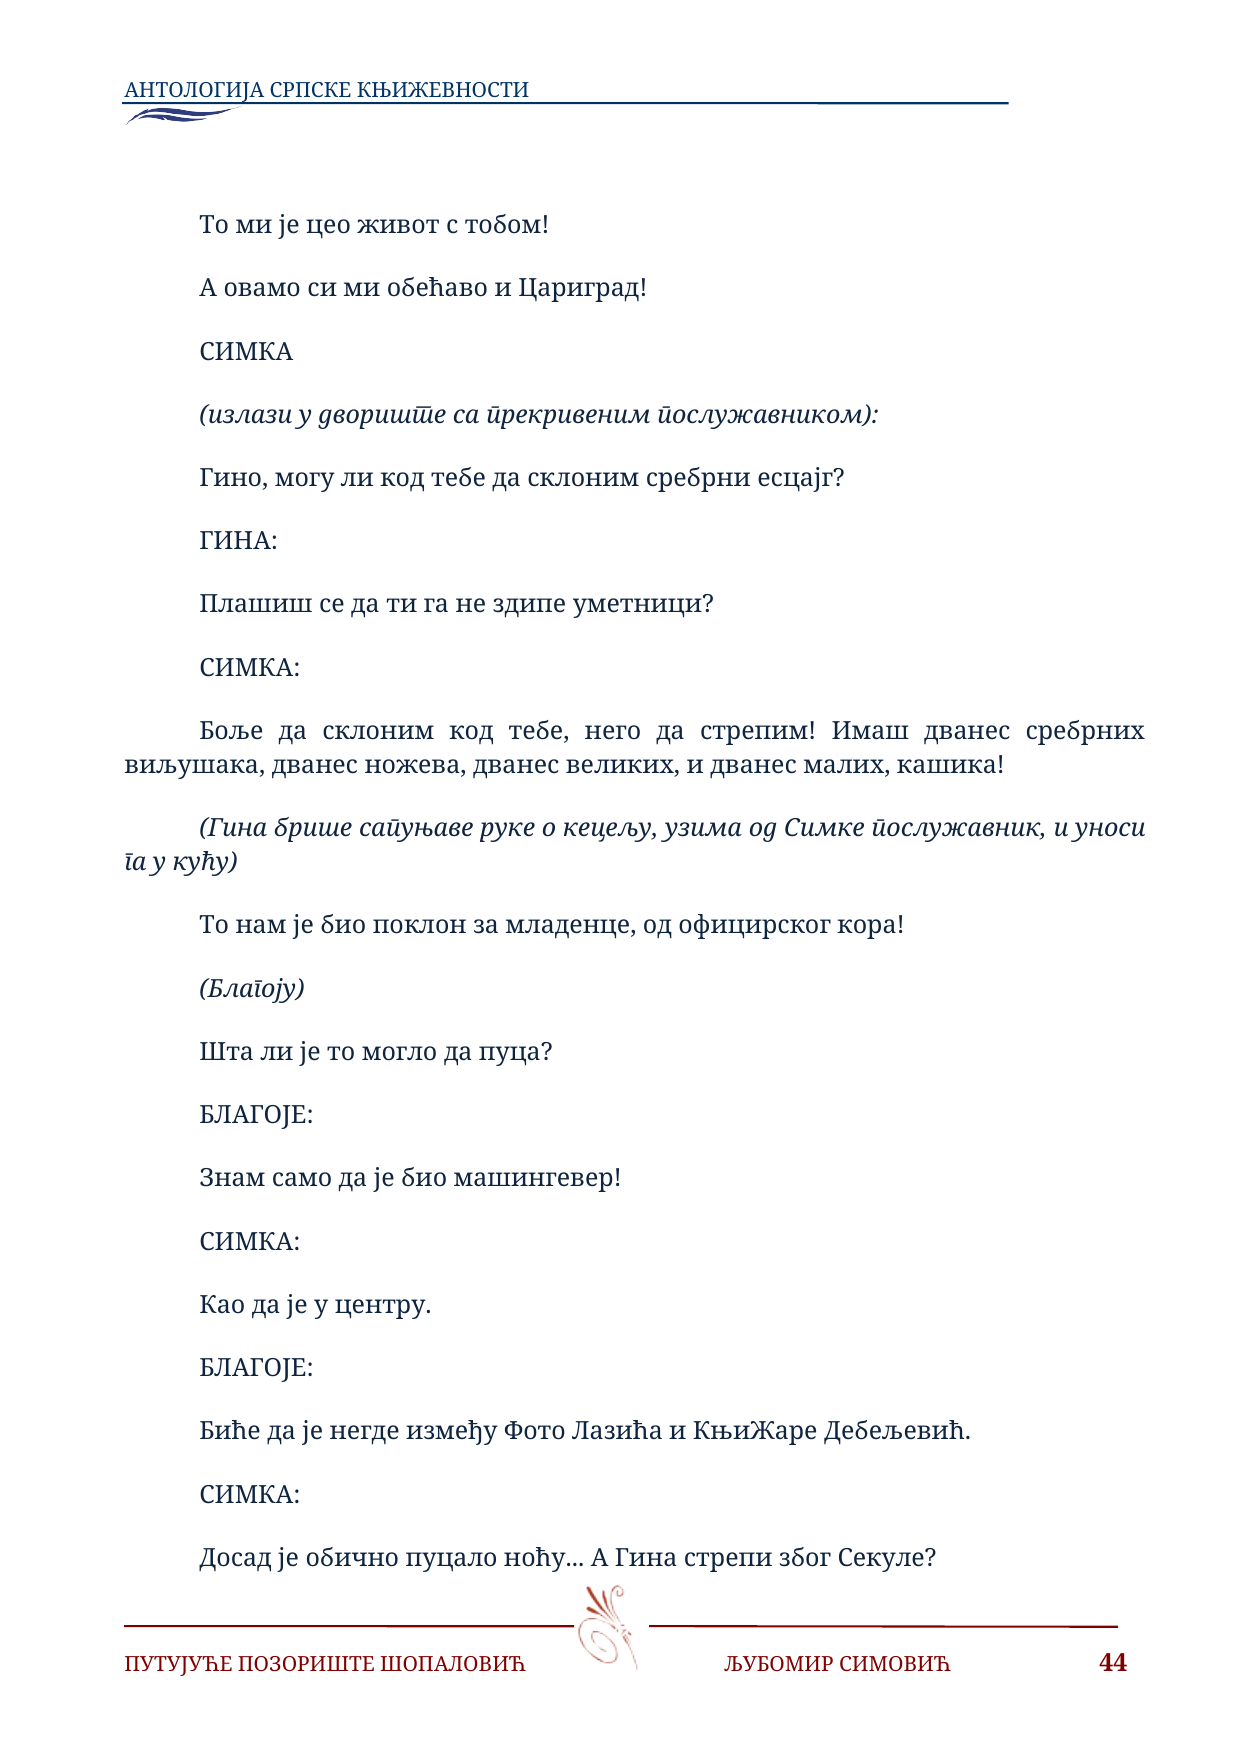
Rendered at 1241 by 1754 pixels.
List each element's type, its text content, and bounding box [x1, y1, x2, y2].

text То ми је цео живот с тобом! [124, 207, 1146, 241]
text Досад је обично пуцало ноћу... А Гина стрепи због Секуле? [124, 1539, 1146, 1573]
text СИМКА [124, 333, 1146, 367]
text Знам само да је био машингевер! [124, 1160, 1146, 1194]
text СИМКА: [124, 1223, 1146, 1257]
text То нам је био поклон за младенце, од официрског кора! [124, 907, 1146, 941]
text А овамо си ми обећаво и Цариград! [124, 270, 1146, 304]
text СИМКА: [124, 649, 1146, 683]
text (излази у двориште са прекривеним послужавником): [124, 396, 1146, 431]
text Плашиш се да ти га не здипе уметници? [124, 586, 1146, 620]
text Гино, могу ли код тебе да склоним сребрни есцајг? [124, 460, 1146, 494]
text Шта ли је то могло да пуца? [124, 1034, 1146, 1068]
text ГИНА: [124, 523, 1146, 557]
text СИМКА: [124, 1476, 1146, 1510]
text Биће да је негде између Фото Лазића и КњиЖаре Дебељевић. [124, 1413, 1146, 1447]
text Боље да склоним код тебе, него да стрепим! Имаш дванес сребрних виљушака, дванес ножева, дванес великих, и дванес малих, кашика! [124, 713, 1146, 781]
text Као да је у центру. [124, 1287, 1146, 1321]
text БЛАГОЈЕ: [124, 1350, 1146, 1384]
text БЛАГОЈЕ: [124, 1097, 1146, 1131]
text (Благоју) [124, 970, 1146, 1004]
text (Гина брише сапуњаве руке о кецељу, узима од Симке послужавник, и уноси га у кућу) [124, 810, 1146, 878]
